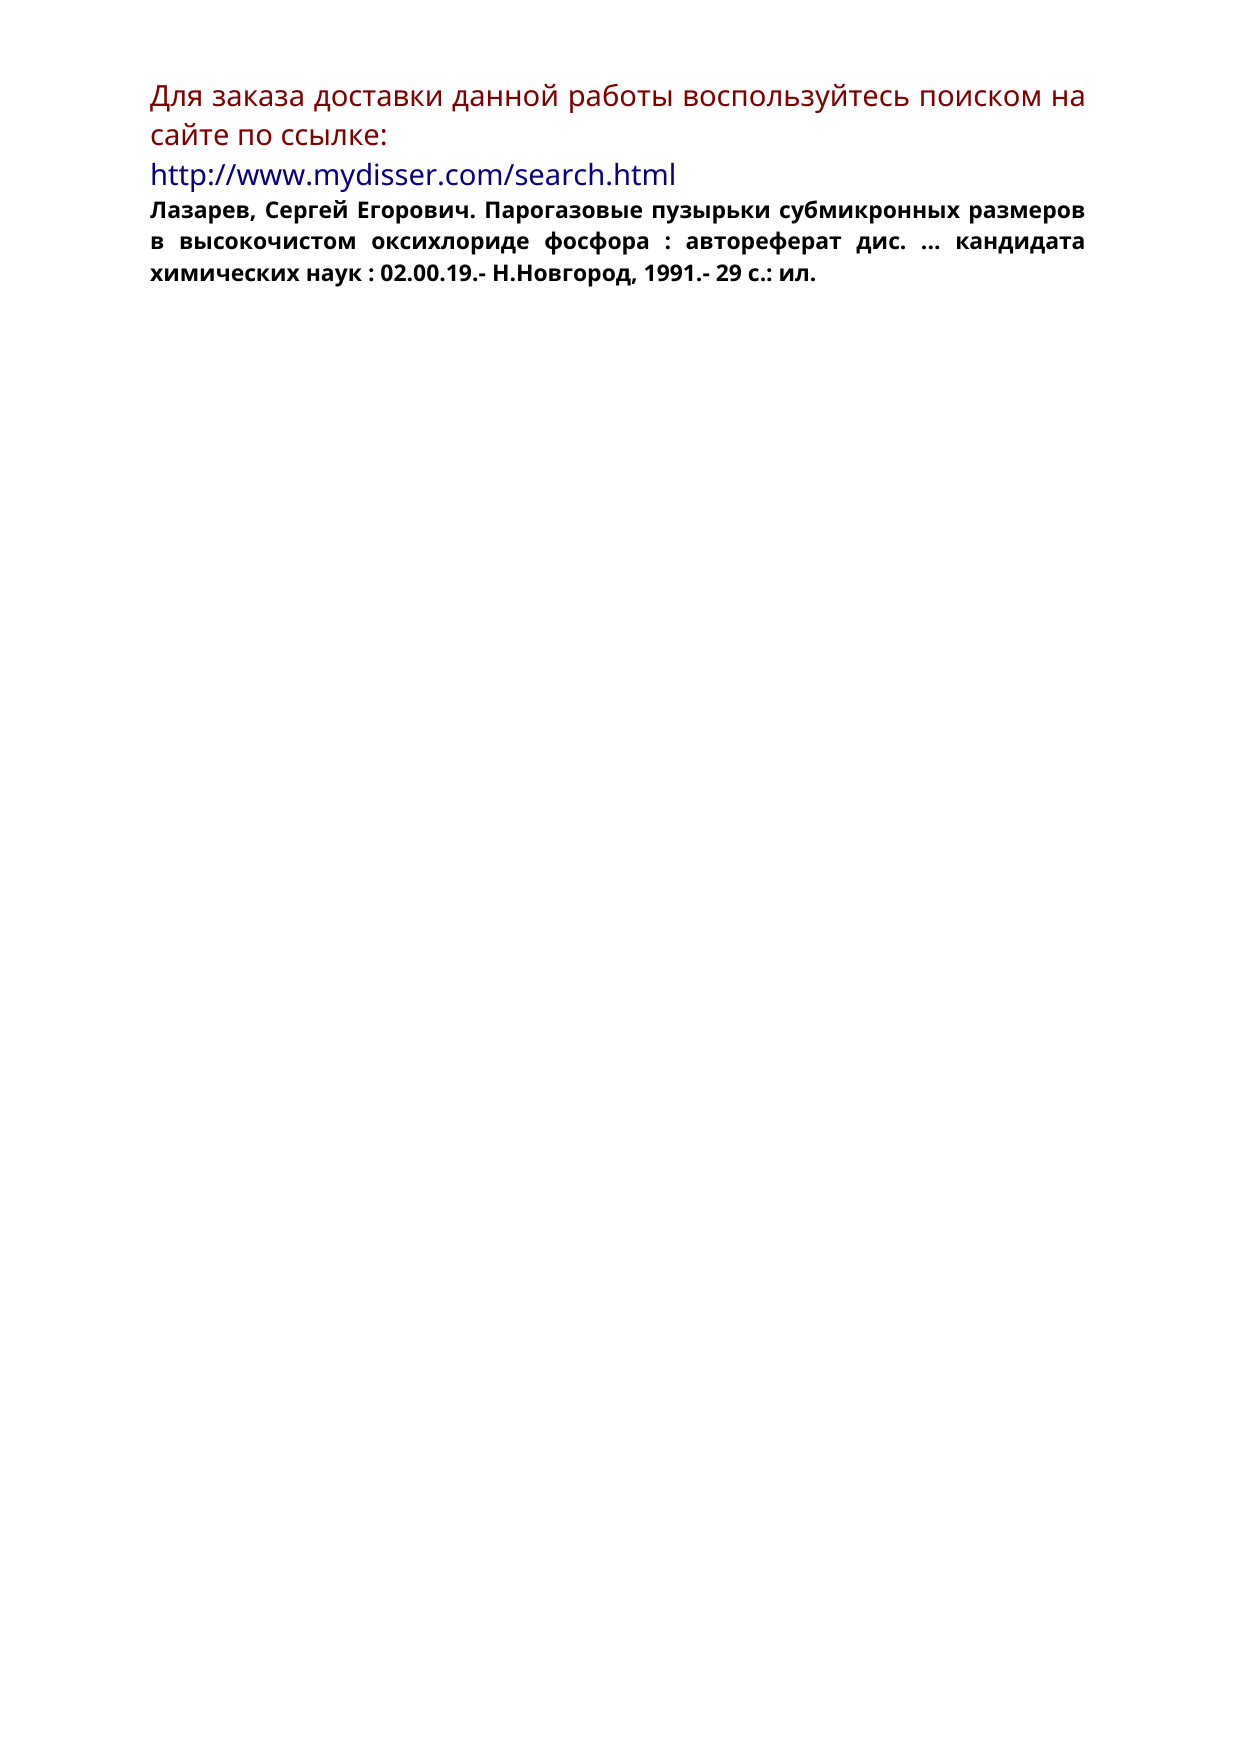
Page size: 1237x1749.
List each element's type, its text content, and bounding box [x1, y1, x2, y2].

text Лазарев, Сергей Егорович. Парогазовые пузырьки субмикронных размеров в высокочистом оксихлориде фосфора : автореферат дис. ... кандидата химических наук : 02.00.19.- Н.Новгород, 1991.- 29 с.: ил. [150, 194, 1086, 288]
